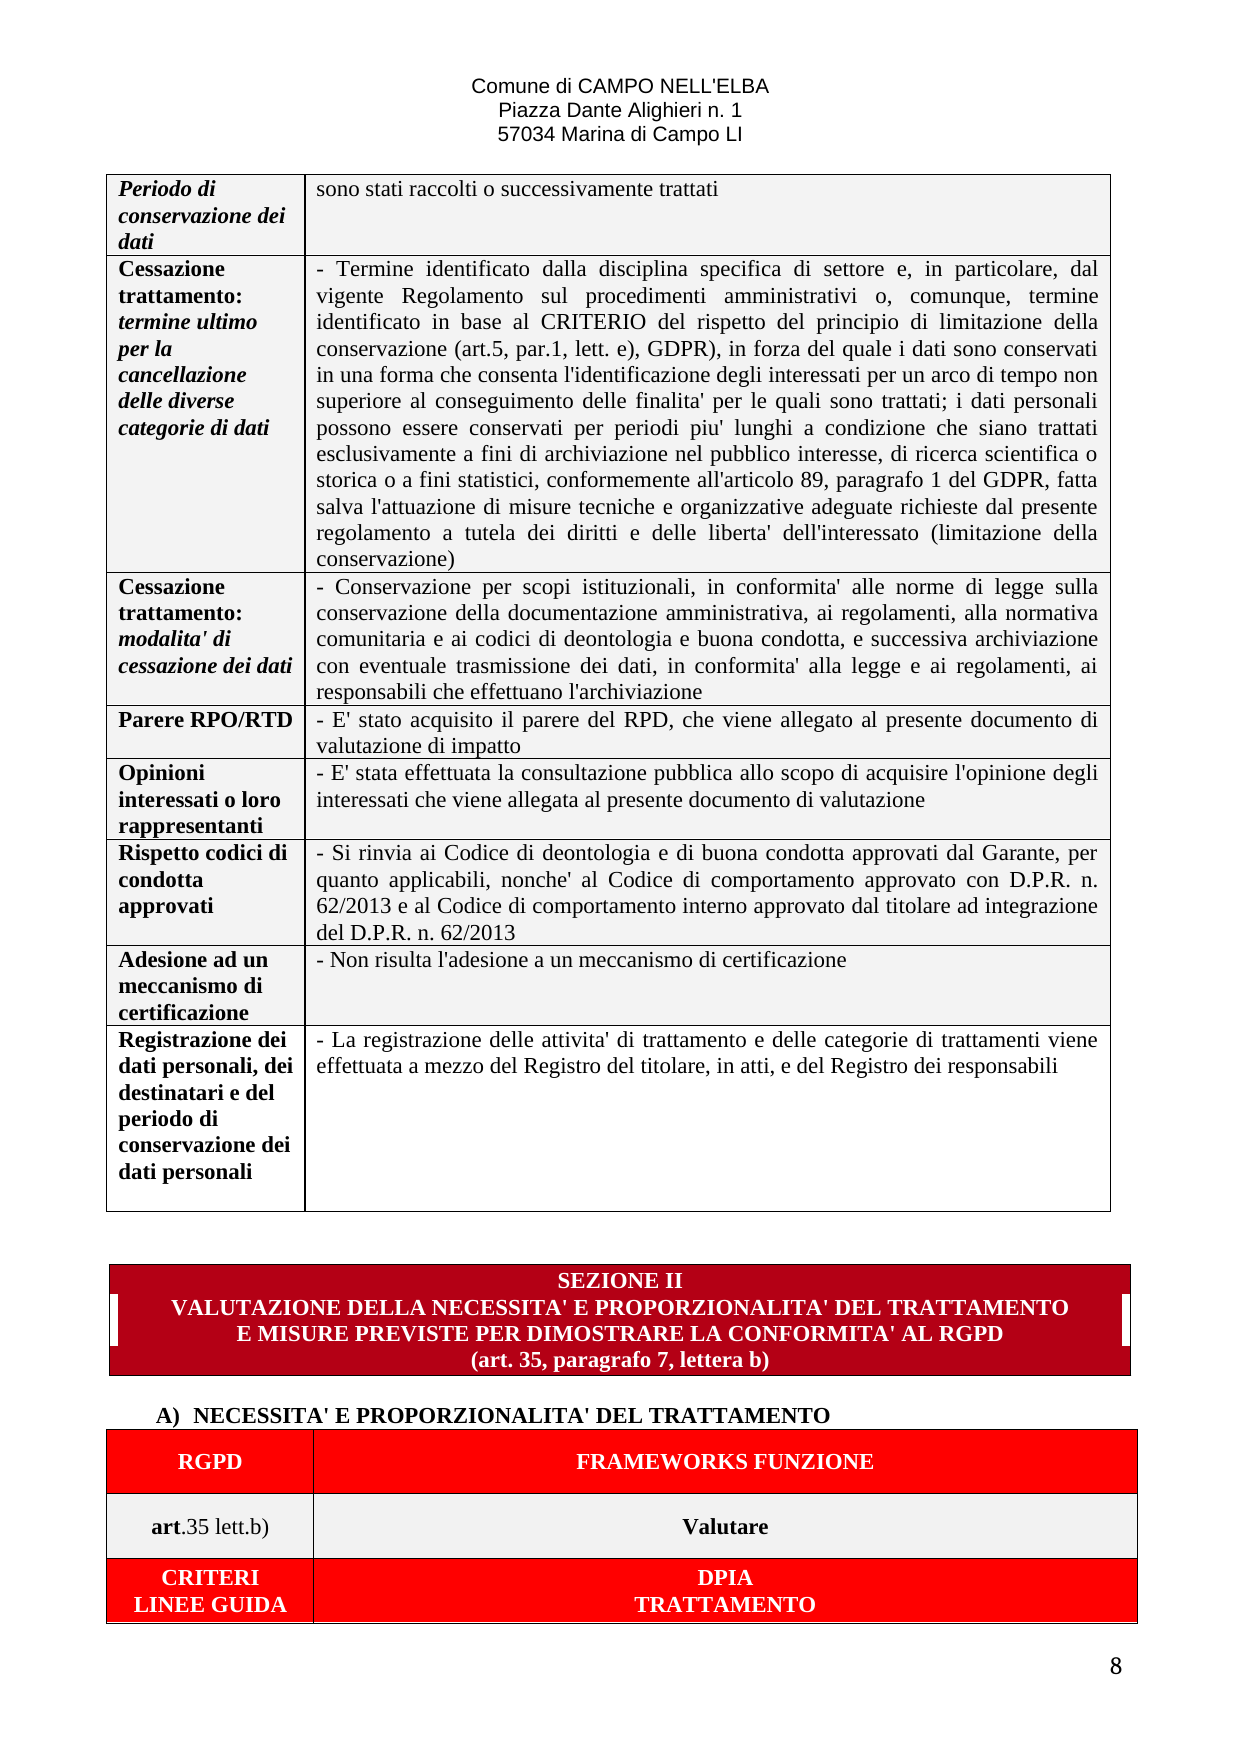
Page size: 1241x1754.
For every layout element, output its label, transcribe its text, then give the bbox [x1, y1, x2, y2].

table_cell art.35 lett.b) [107, 1494, 313, 1558]
text (art. 35, paragrafo 7, lettera b) [110, 1343, 1130, 1375]
table_cell Opinioni interessati o loro rappresentanti [107, 759, 304, 838]
table_cell - La registrazione delle attivita' di trattamento e delle categorie di trattamenti viene effettuata a mezzo del Registro del titolare, in atti, e del Registro dei responsabili [306, 1026, 1110, 1211]
table_cell CRITERI LINEE GUIDA [107, 1559, 313, 1622]
table_cell - E' stata effettuata la consultazione pubblica allo scopo di acquisire l'opinione degli interessati che viene allegata al presente documento di valutazione [306, 759, 1110, 838]
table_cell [306, 175, 1110, 254]
table_cell Rispetto codici di condotta approvati [107, 840, 304, 945]
table_cell DPIA TRATTAMENTO [314, 1559, 1137, 1622]
table_cell - Si rinvia ai Codice di deontologia e di buona condotta approvati dal Garante, per quanto applicabili, nonche' al Codice di comportamento approvato con D.P.R. n. 62/2013 e al Codice di comportamento interno approvato dal titolare ad integrazione del D.P.R. n. 62/2013 [306, 840, 1110, 945]
table_header RGPD [107, 1430, 313, 1493]
table_cell - E' stato acquisito il parere del RPD, che viene allegato al presente documento di valutazione di impatto [306, 706, 1110, 758]
table_cell Cessazione trattamento: modalita' di cessazione dei dati [107, 573, 304, 704]
list NECESSITA' E PROPORZIONALITA' DEL TRATTAMENTO [156, 1402, 1122, 1429]
table_cell - Non risulta l'adesione a un meccanismo di certificazione [306, 946, 1110, 1025]
table_cell Valutare [314, 1494, 1137, 1558]
table_cell - Conservazione per scopi istituzionali, in conformita' alle norme di legge sulla conservazione della documentazione amministrativa, ai regolamenti, alla normativa comunitaria e ai codici di deontologia e buona condotta, e successiva archiviazione con eventuale trasmissione dei dati, in conformita' alla legge e ai regolamenti, ai responsabili che effettuano l'archiviazione [306, 573, 1110, 704]
text SEZIONE II [110, 1265, 1130, 1294]
table_cell Parere RPO/RTD [107, 706, 304, 758]
text E MISURE PREVISTE PER DIMOSTRARE LA CONFORMITA' AL RGPD [118, 1320, 1122, 1343]
text VALUTAZIONE DELLA NECESSITA' E PROPORZIONALITA' DEL TRATTAMENTO [118, 1294, 1122, 1320]
table_cell Adesione ad un meccanismo di certificazione [107, 946, 304, 1025]
table_cell Registrazione dei dati personali, dei destinatari e del periodo di conservazione dei dati personali [107, 1026, 304, 1211]
table_header FRAMEWORKS FUNZIONE [314, 1430, 1137, 1493]
table_cell - Termine identificato dalla disciplina specifica di settore e, in particolare, dal vigente Regolamento sul procedimenti amministrativi o, comunque, termine identificato in base al CRITERIO del rispetto del principio di limitazione della conservazione (art.5, par.1, lett. e), GDPR), in forza del quale i dati sono conservati in una forma che consenta l'identificazione degli interessati per un arco di tempo non superiore al conseguimento delle finalita' per le quali sono trattati; i dati personali possono essere conservati per periodi piu' lunghi a condizione che siano trattati esclusivamente a fini di archiviazione nel pubblico interesse, di ricerca scientifica o storica o a fini statistici, conformemente all'articolo 89, paragrafo 1 del GDPR, fatta salva l'attuazione di misure tecniche e organizzative adeguate richieste dal presente regolamento a tutela dei diritti e delle liberta' dell'interessato (limitazione della conservazione) [306, 256, 1110, 572]
table_cell Cessazione trattamento: termine ultimo per la cancellazione delle diverse categorie di dati [107, 256, 304, 572]
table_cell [107, 175, 304, 254]
